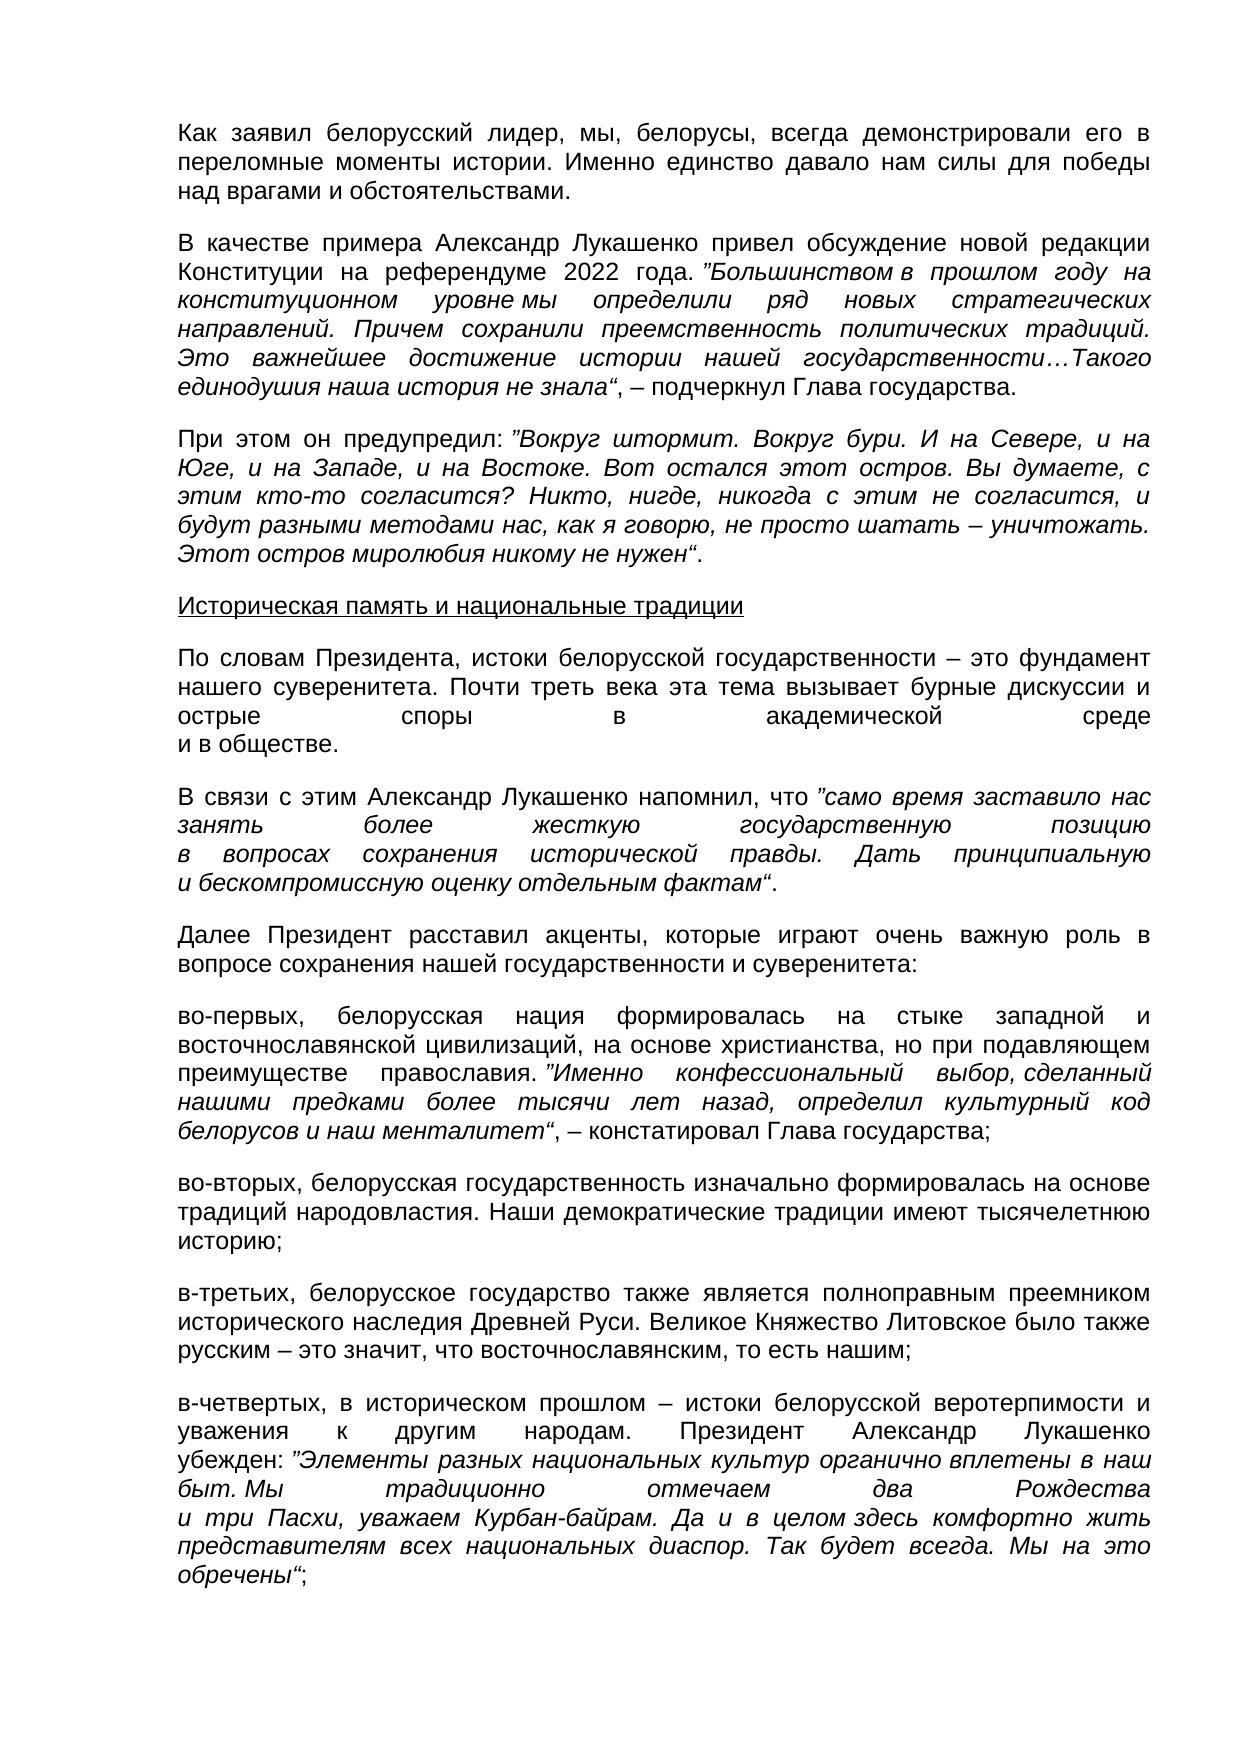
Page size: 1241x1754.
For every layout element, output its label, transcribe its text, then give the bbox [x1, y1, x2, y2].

text По словам Президента, истоки белорусской государственности – это фундамент нашего суверенитета. Почти треть века эта тема вызывает бурные дискуссии и острые споры в академической среде и в обществе. [177, 643, 1152, 758]
text Как заявил белорусский лидер, мы, белорусы, всегда демонстрировали его в переломные моменты истории. Именно единство давало нам силы для победы над врагами и обстоятельствами. [177, 118, 1152, 204]
text в-третьих, белорусское государство также является полноправным преемником исторического наследия Древней Руси. Великое Княжество Литовское было также русским – это значит, что восточнославянским, то есть нашим; [177, 1278, 1152, 1364]
text При этом он предупредил: ”Вокруг штормит. Вокруг бури. И на Севере, и на Юге, и на Западе, и на Востоке. Вот остался этот остров. Вы думаете, с этим кто-то согласится? Никто, нигде, никогда с этим не согласится, и будут разными методами нас, как я говорю, не просто шатать – уничтожать. Этот остров миролюбия никому не нужен“. [177, 424, 1152, 567]
text Историческая память и национальные традиции [177, 591, 1152, 620]
text во-первых, белорусская нация формировалась на стыке западной и восточнославянской цивилизаций, на основе христианства, но при подавляющем преимуществе православия. ”Именно конфессиональный выбор, сделанный нашими предками более тысячи лет назад, определил культурный код белорусов и наш менталитет“, – констатировал Глава государства; [177, 1001, 1152, 1145]
text Далее Президент расставил акценты, которые играют очень важную роль в вопросе сохранения нашей государственности и суверенитета: [177, 920, 1152, 977]
text в-четвертых, в историческом прошлом – истоки белорусской веротерпимости и уважения к другим народам. Президент Александр Лукашенко убежден: ”Элементы разных национальных культур органично вплетены в наш быт. Мы традиционно отмечаем два Рождества и три Пасхи, уважаем Курбан-байрам. Да и в целом здесь комфортно жить представителям всех национальных диаспор. Так будет всегда. Мы на это обречены“; [177, 1387, 1152, 1589]
text В связи с этим Александр Лукашенко напомнил, что ”само время заставило нас занять более жесткую государственную позицию в вопросах сохранения исторической правды. Дать принципиальную и бескомпромиссную оценку отдельным фактам“. [177, 782, 1152, 897]
text В качестве примера Александр Лукашенко привел обсуждение новой редакции Конституции на референдуме 2022 года. ”Большинством в прошлом году на конституционном уровне мы определили ряд новых стратегических направлений. Причем сохранили преемственность политических традиций. Это важнейшее достижение истории нашей государственности…Такого единодушия наша история не знала“, – подчеркнул Глава государства. [177, 228, 1152, 400]
text во-вторых, белорусская государственность изначально формировалась на основе традиций народовластия. Наши демократические традиции имеют тысячелетнюю историю; [177, 1168, 1152, 1254]
